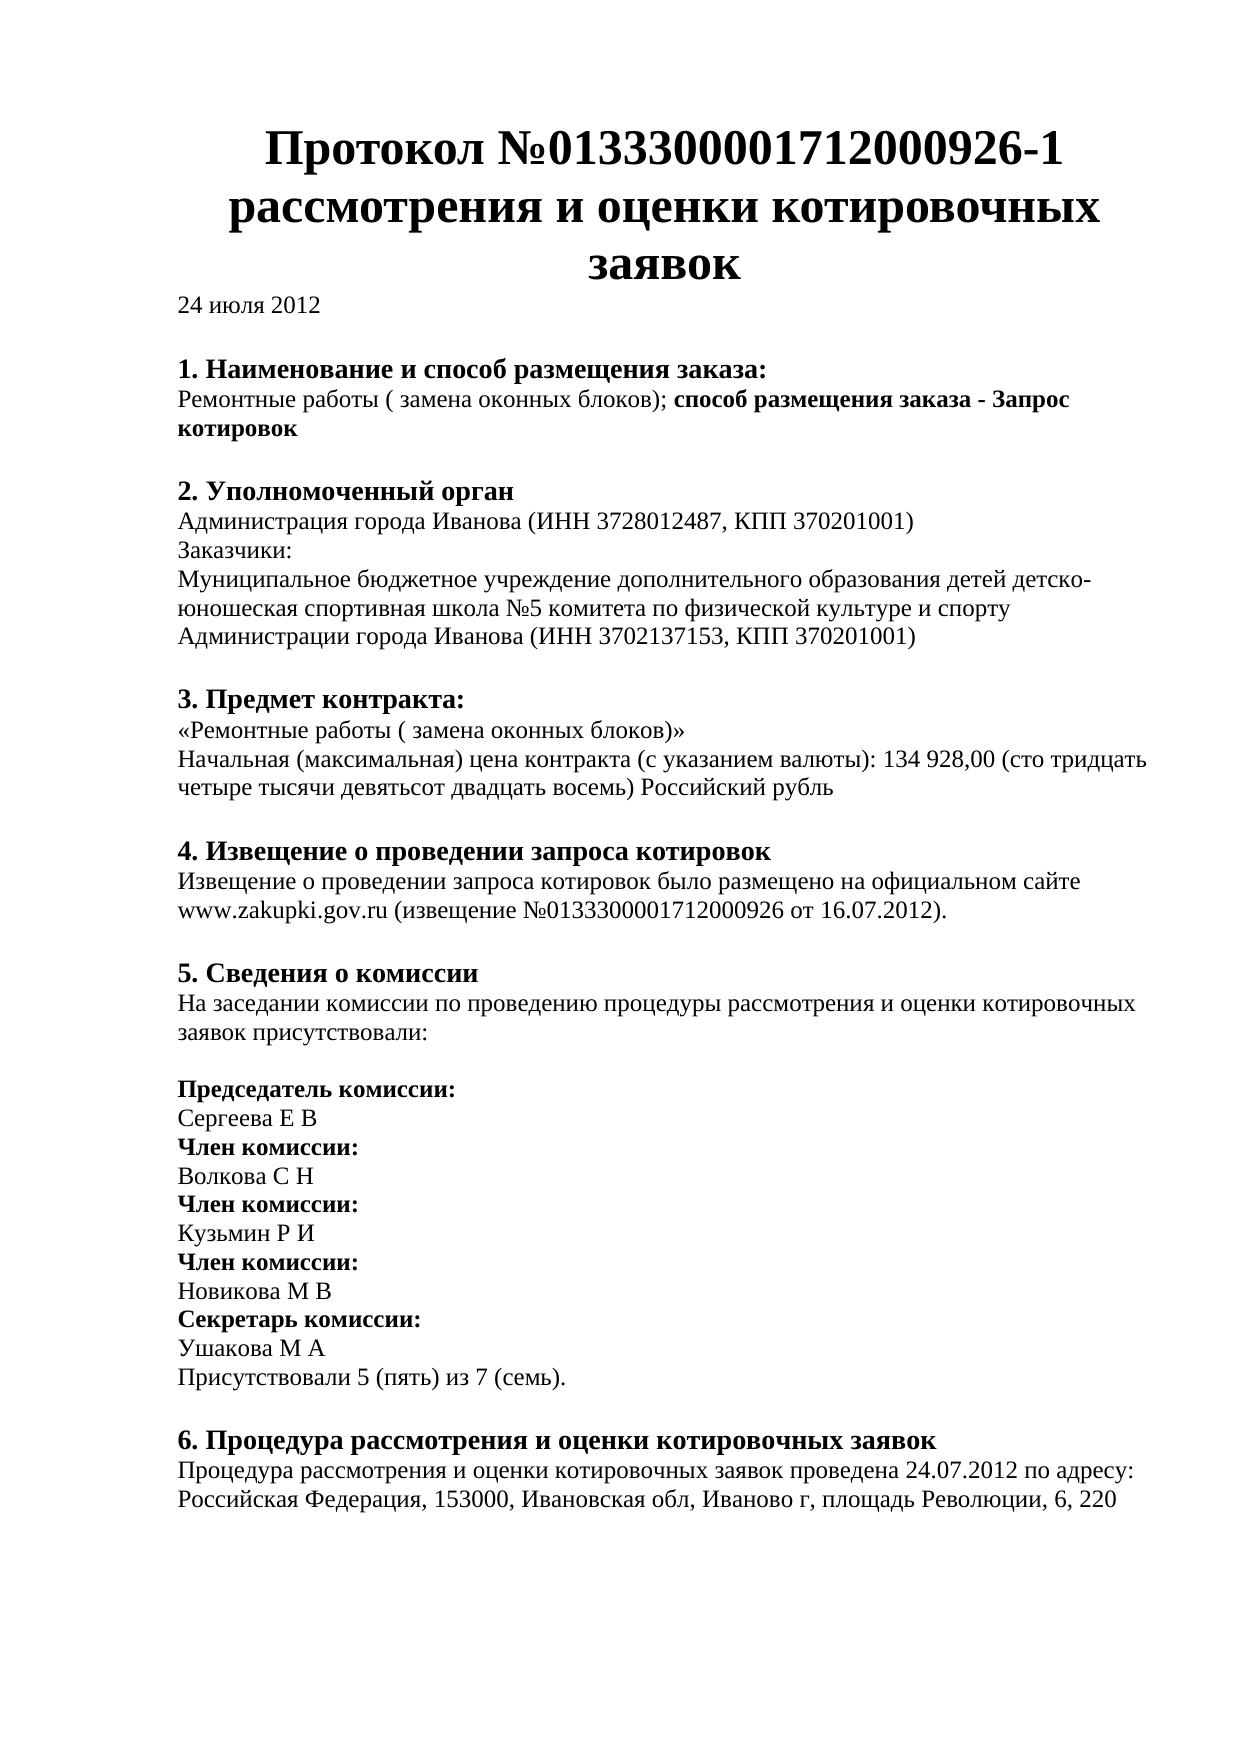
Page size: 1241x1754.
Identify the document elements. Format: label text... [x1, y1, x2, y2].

text Извещение о проведении запроса котировок было размещено на официальном сайте www.zakupki.gov.ru (извещение №0133300001712000926 от 16.07.2012). [177, 866, 1152, 923]
text Присутствовали 5 (пять) из 7 (семь). [177, 1362, 1152, 1391]
text Ремонтные работы ( замена оконных блоков); способ размещения заказа - Запрос котировок [177, 384, 1152, 442]
text «Ремонтные работы ( замена оконных блоков)» Начальная (максимальная) цена контракта (с указанием валюты): 134 928,00 (сто тридцать четыре тысячи девятьсот двадцать восемь) Российский рубль [177, 715, 1152, 801]
text 2. Уполномоченный орган [177, 474, 1152, 506]
text Протокол №0133300001712000926-1 [177, 118, 1152, 176]
text Процедура рассмотрения и оценки котировочных заявок проведена 24.07.2012 по адресу: Российская Федерация, 153000, Ивановская обл, Иваново г, площадь Революции, 6, 220 [177, 1456, 1152, 1513]
text 1. Наименование и способ размещения заказа: [177, 352, 1152, 384]
text рассмотрения и оценки котировочных заявок [177, 176, 1152, 291]
text 5. Сведения о комиссии [177, 956, 1152, 988]
text Заказчики: [177, 535, 1152, 564]
text Член комиссии: Новикова М В [177, 1247, 1152, 1304]
text 3. Предмет контракта: [177, 683, 1152, 715]
text 24 июля 2012 [177, 291, 1152, 319]
text 4. Извещение о проведении запроса котировок [177, 834, 1152, 866]
text Секретарь комиссии: Ушакова М А [177, 1304, 1152, 1362]
text На заседании комиссии по проведению процедуры рассмотрения и оценки котировочных заявок присутствовали: [177, 988, 1152, 1046]
text 6. Процедура рассмотрения и оценки котировочных заявок [177, 1423, 1152, 1456]
text Член комиссии: Волкова С Н [177, 1132, 1152, 1189]
text Член комиссии: Кузьмин Р И [177, 1189, 1152, 1247]
text Муниципальное бюджетное учреждение дополнительного образования детей детско-юношеская спортивная школа №5 комитета по физической культуре и спорту Администрации города Иванова (ИНН 3702137153, КПП 370201001) [177, 564, 1152, 650]
text Администрация города Иванова (ИНН 3728012487, КПП 370201001) [177, 506, 1152, 535]
text Председатель комиссии: Сергеева Е В [177, 1074, 1152, 1132]
